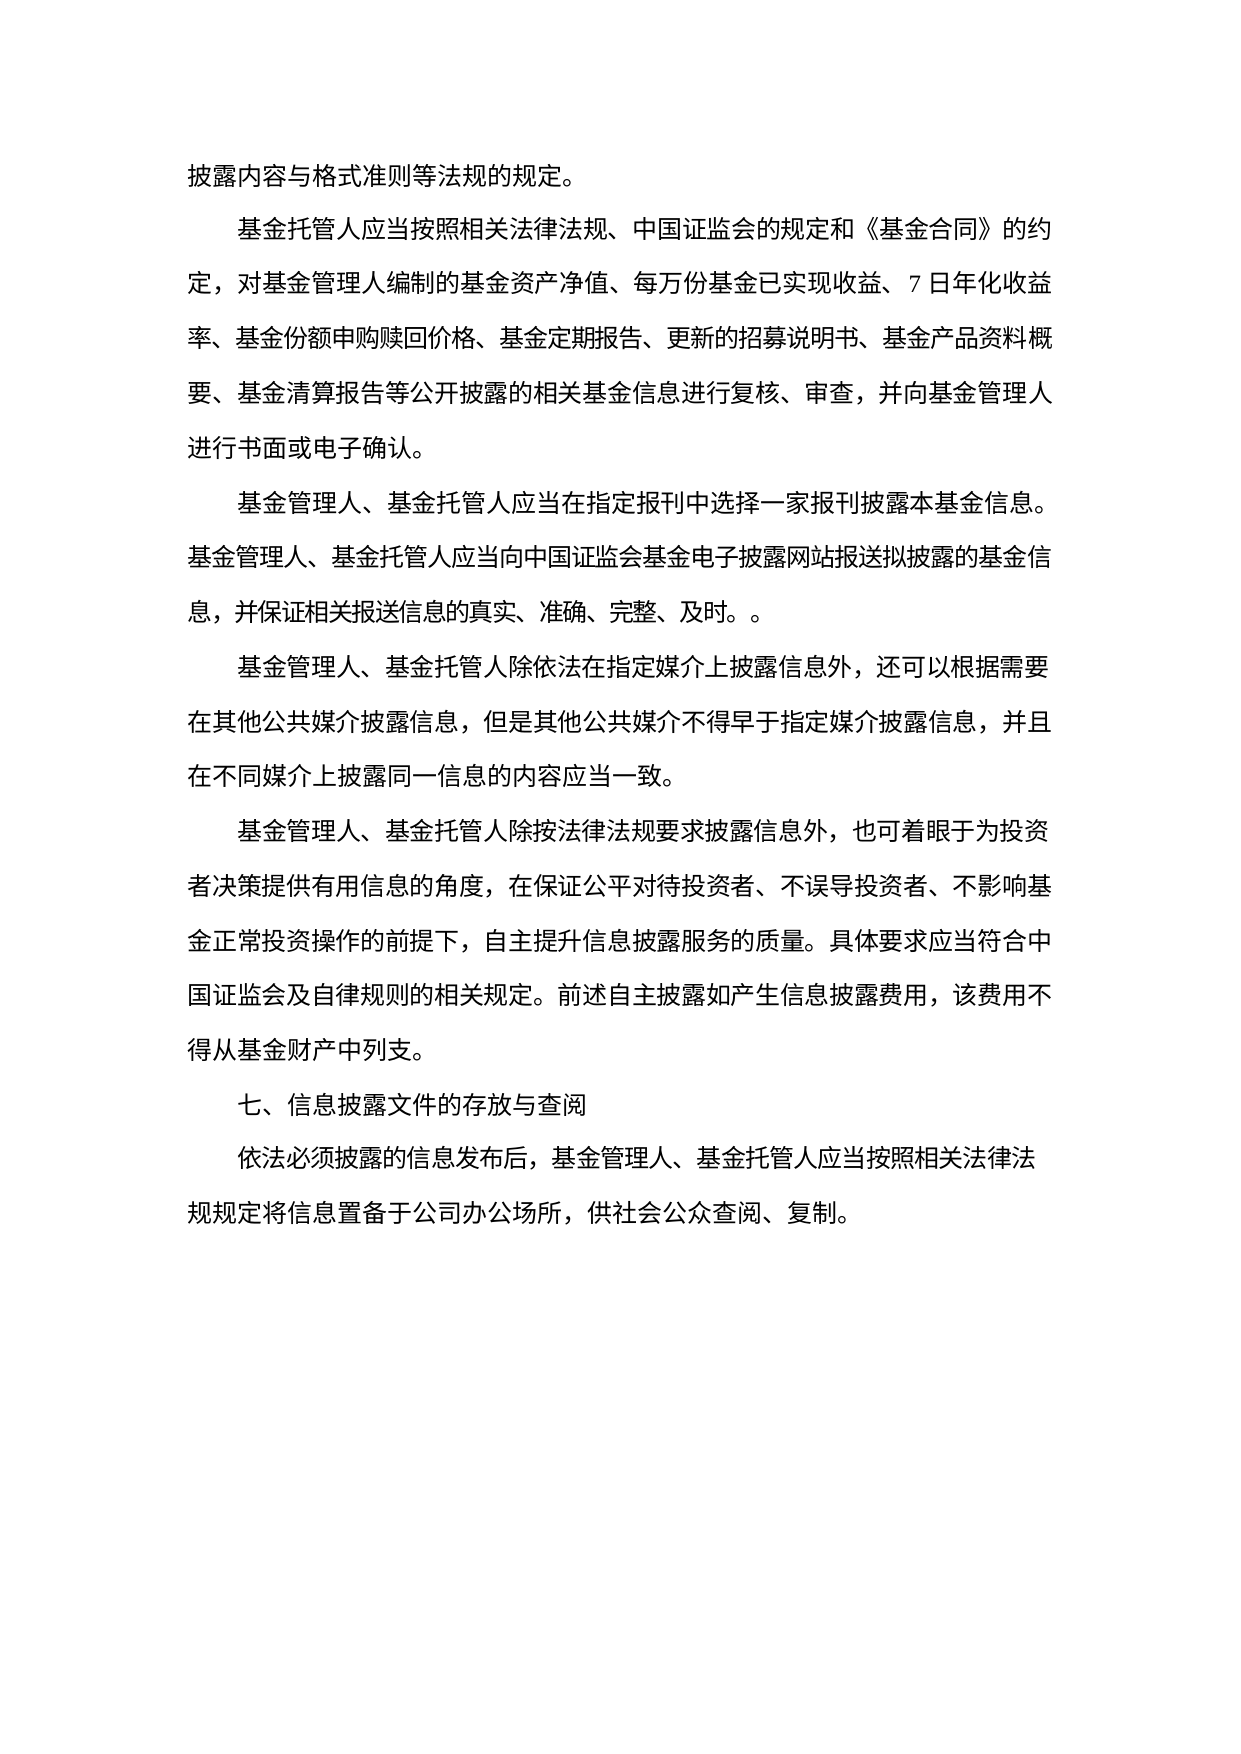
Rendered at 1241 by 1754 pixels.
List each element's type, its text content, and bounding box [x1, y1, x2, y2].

text 基金管理人、基金托管人除依法在指定媒介上披露信息外，还可以根据需要在其他公共媒介披露信息，但是其他公共媒介不得早于指定媒介披露信息，并且在不同媒介上披露同一信息的内容应当一致。 [187, 647, 1053, 793]
text 基金管理人、基金托管人除按法律法规要求披露信息外，也可着眼于为投资者决策提供有用信息的角度，在保证公平对待投资者、不误导投资者、不影响基金正常投资操作的前提下，自主提升信息披露服务的质量。具体要求应当符合中国证监会及自律规则的相关规定。前述自主披露如产生信息披露费用，该费用不得从基金财产中列支。 [187, 812, 1053, 1067]
text 七、信息披露文件的存放与查阅 [237, 1085, 1078, 1122]
text 依法必须披露的信息发布后，基金管理人、基金托管人应当按照相关法律法规规定将信息置备于公司办公场所，供社会公众查阅、复制。 [187, 1138, 1053, 1229]
text 基金托管人应当按照相关法律法规、中国证监会的规定和《基金合同》的约定，对基金管理人编制的基金资产净值、每万份基金已实现收益、7 日年化收益率、基金份额申购赎回价格、基金定期报告、更新的招募说明书、基金产品资料概要、基金清算报告等公开披露的相关基金信息进行复核、审查，并向基金管理人进行书面或电子确认。 [187, 209, 1053, 464]
text 基金管理人、基金托管人应当在指定报刊中选择一家报刊披露本基金信息。基金管理人、基金托管人应当向中国证监会基金电子披露网站报送拟披露的基金信息，并保证相关报送信息的真实、准确、完整、及时。。 [187, 483, 1063, 629]
text 披露内容与格式准则等法规的规定。 [187, 156, 1078, 192]
